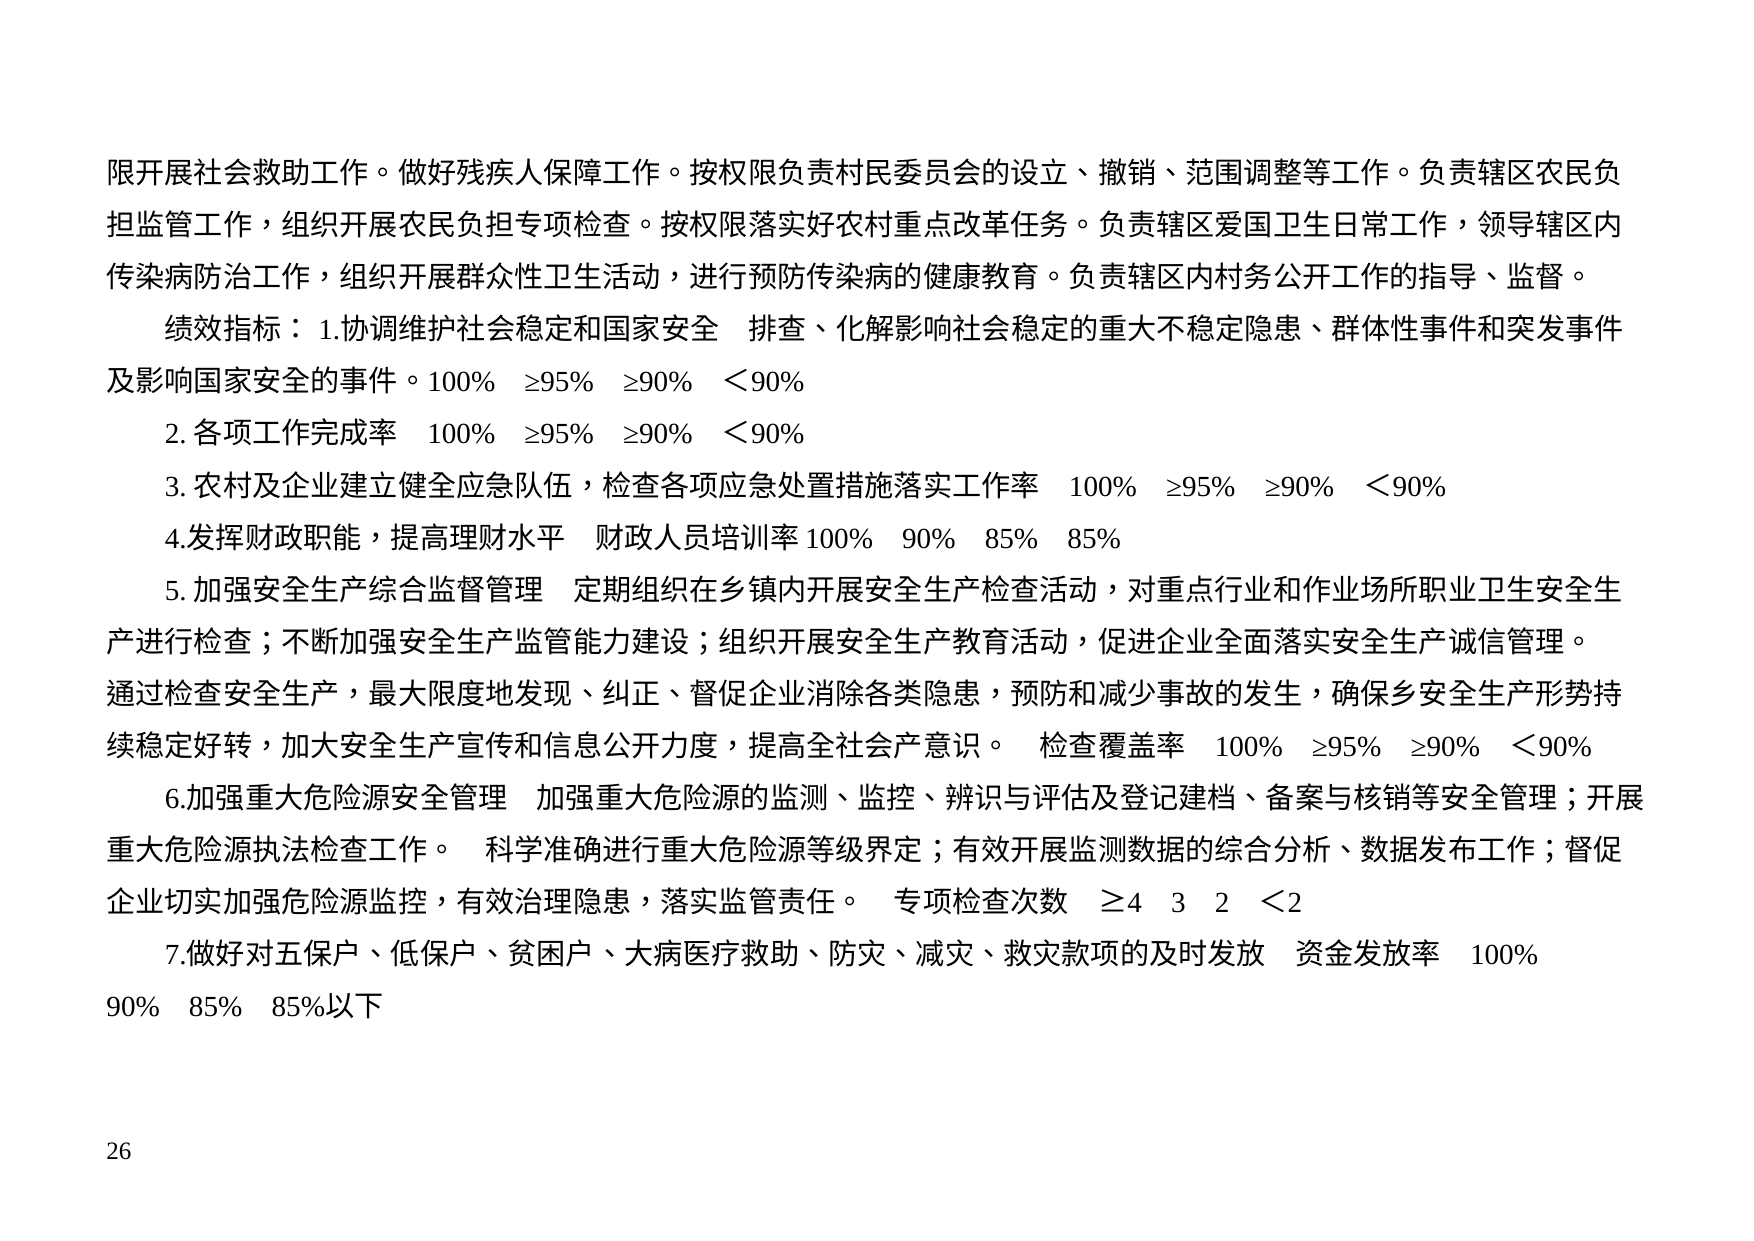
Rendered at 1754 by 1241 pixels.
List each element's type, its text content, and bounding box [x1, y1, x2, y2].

text 5. 加强安全生产综合监督管理 定期组织在乡镇内开展安全生产检查活动，对重点行业和作业场所职业卫生安全生产进行检查；不断加强安全生产监管能力建设；组织开展安全生产教育活动，促进企业全面落实安全生产诚信管理。 通过检查安全生产，最大限度地发现、纠正、督促企业消除各类隐患，预防和减少事故的发生，确保乡安全生产形势持续稳定好转，加大安全生产宣传和信息公开力度，提高全社会产意识。 检查覆盖率 100% ≥95% ≥90% ＜90% [106, 558, 1648, 767]
text 7.做好对五保户、低保户、贫困户、大病医疗救助、防灾、减灾、救灾款项的及时发放 资金发放率 100% 90% 85% 85%以下 [106, 923, 1648, 1027]
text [106, 142, 1648, 298]
text 绩效指标： 1.协调维护社会稳定和国家安全 排查、化解影响社会稳定的重大不稳定隐患、群体性事件和突发事件及影响国家安全的事件。100% ≥95% ≥90% ＜90% [106, 298, 1648, 402]
text 6.加强重大危险源安全管理 加强重大危险源的监测、监控、辨识与评估及登记建档、备案与核销等安全管理；开展重大危险源执法检查工作。 科学准确进行重大危险源等级界定；有效开展监测数据的综合分析、数据发布工作；督促企业切实加强危险源监控，有效治理隐患，落实监管责任。 专项检查次数 ≥4 3 2 ＜2 [106, 767, 1648, 923]
text 3. 农村及企业建立健全应急队伍，检查各项应急处置措施落实工作率 100% ≥95% ≥90% ＜90% [106, 454, 1648, 506]
text 2. 各项工作完成率 100% ≥95% ≥90% ＜90% [106, 402, 1648, 454]
text 4.发挥财政职能，提高理财水平 财政人员培训率100% 90% 85% 85% [106, 506, 1648, 558]
